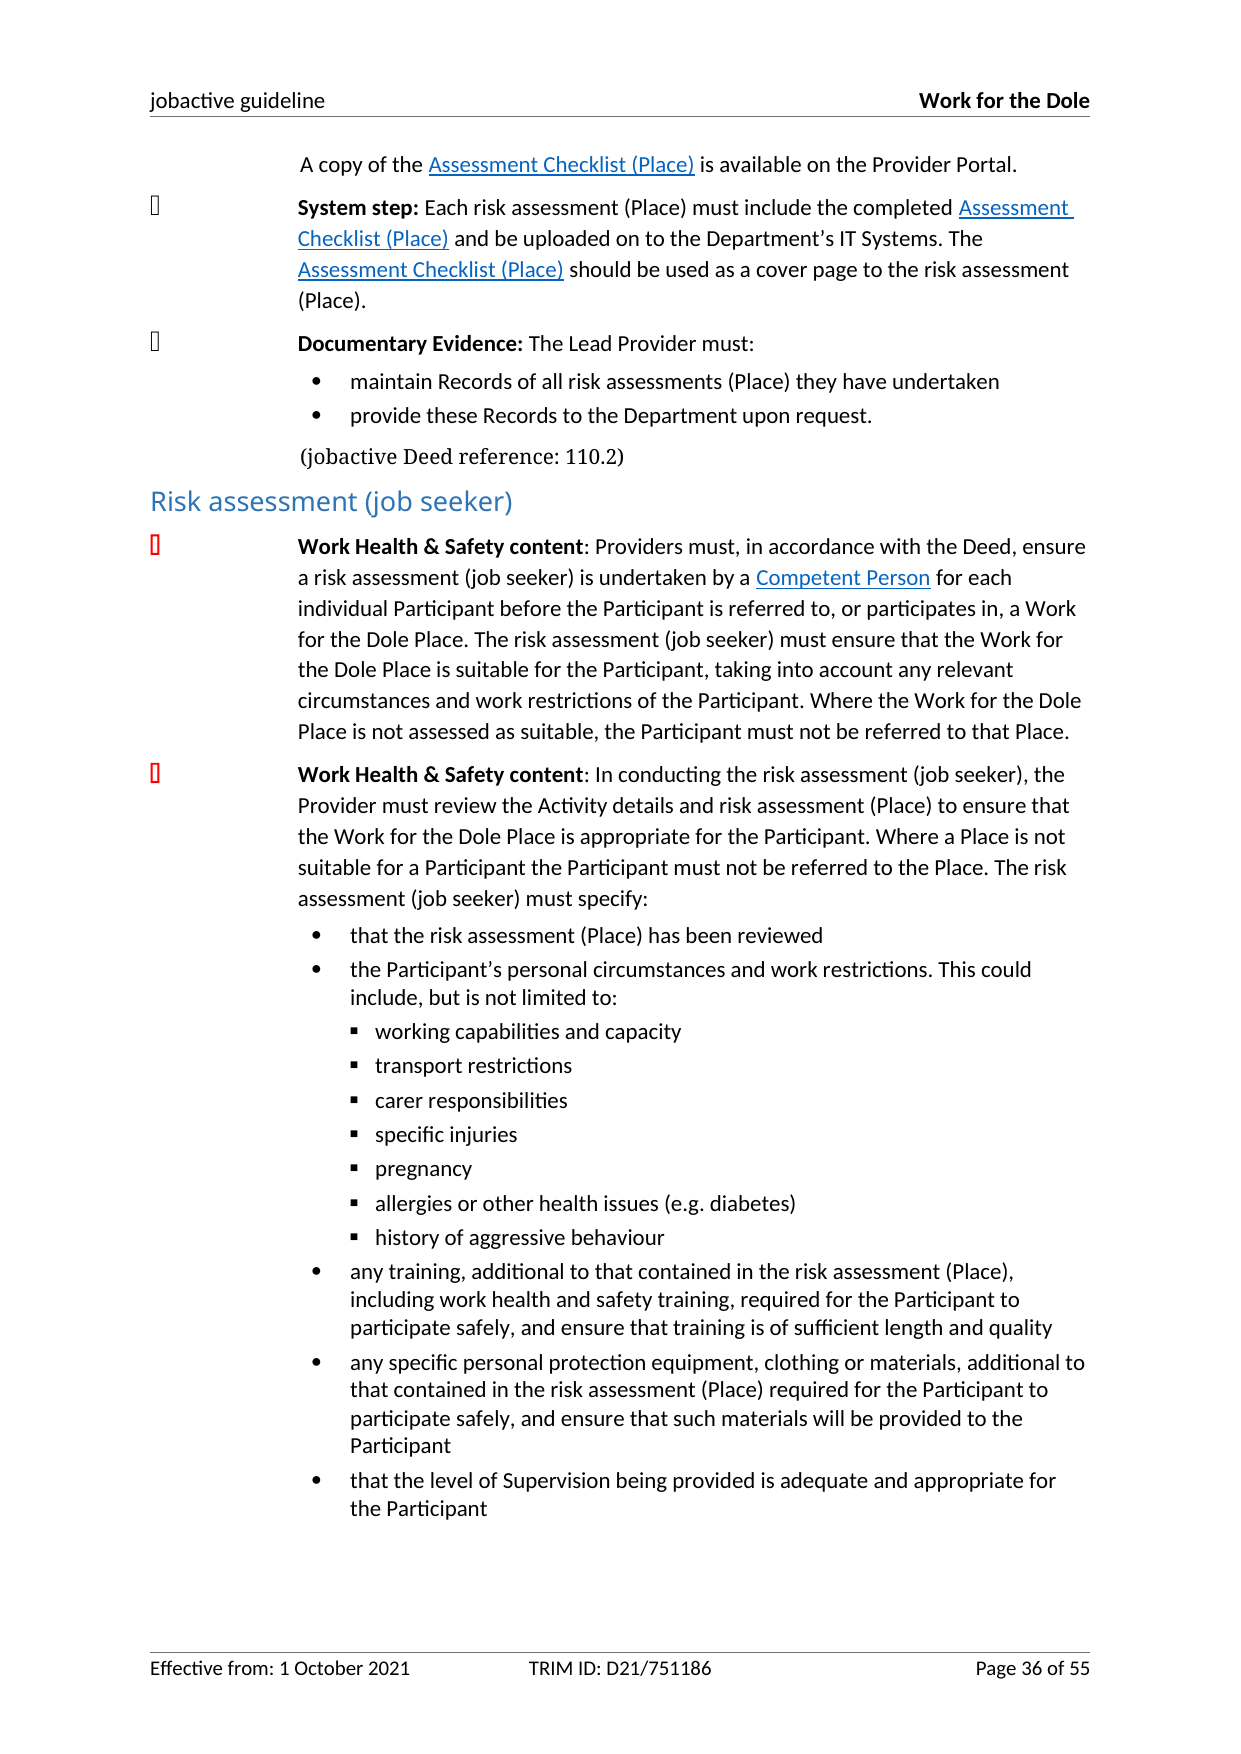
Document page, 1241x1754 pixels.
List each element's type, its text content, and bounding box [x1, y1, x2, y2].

text A copy of the Assessment Checklist (Place) is available on the Provider Portal. [300, 150, 1090, 178]
text maintain Records of all risk assessments (Place) they have undertaken [312, 367, 1090, 395]
text the Participant’s personal circumstances and work restrictions. This could include, but is not limited to: [312, 955, 1090, 1011]
text that the risk assessment (Place) has been reviewed [312, 921, 1090, 949]
list allergies or other health issues (e.g. diabetes) [327, 1189, 1090, 1217]
text any training, additional to that contained in the risk assessment (Place), including work health and safety training, required for the Participant to participate safely, and ensure that training is of sufficient length and quality [312, 1257, 1090, 1341]
text any specific personal protection equipment, clothing or materials, additional to that contained in the risk assessment (Place) required for the Participant to participate safely, and ensure that such materials will be provided to the Participant [312, 1348, 1090, 1460]
list carer responsibilities [327, 1086, 1090, 1114]
text provide these Records to the Department upon request. [312, 401, 1090, 429]
text Work Health & Safety content: In conducting the risk assessment (job seeker), the Provider must review the Activity details and risk assessment (Place) to ensure that the Work for the Dole Place is appropriate for the Participant. Where a Place is not suitable for a Participant the Participant must not be referred to the Place. The risk assessment (job seeker) must specify: [150, 760, 1090, 912]
list working capabilities and capacity [327, 1017, 1090, 1045]
list specific injuries [327, 1120, 1090, 1148]
subtitle Risk assessment (job seeker) [150, 483, 1090, 519]
list Documentary Evidence: The Lead Provider must: [150, 329, 1090, 358]
list history of aggressive behaviour [327, 1223, 1090, 1251]
text (jobactive Deed reference: 110.2) [300, 442, 1090, 470]
text Work Health & Safety content: Providers must, in accordance with the Deed, ensure a risk assessment (job seeker) is undertaken by a Competent Person for each individual Participant before the Participant is referred to, or participates in, a Work for the Dole Place. The risk assessment (job seeker) must ensure that the Work for the Dole Place is suitable for the Participant, taking into account any relevant circumstances and work restrictions of the Participant. Where the Work for the Dole Place is not assessed as suitable, the Participant must not be referred to that Place. [150, 532, 1090, 745]
list pregnancy [327, 1154, 1090, 1182]
text System step: Each risk assessment (Place) must include the completed Assessment Checklist (Place) and be uploaded on to the Department’s IT Systems. The Assessment Checklist (Place) should be used as a cover page to the risk assessment (Place). [150, 193, 1090, 314]
text that the level of Supervision being provided is adequate and appropriate for the Participant [312, 1466, 1090, 1522]
list transport restrictions [327, 1052, 1090, 1080]
